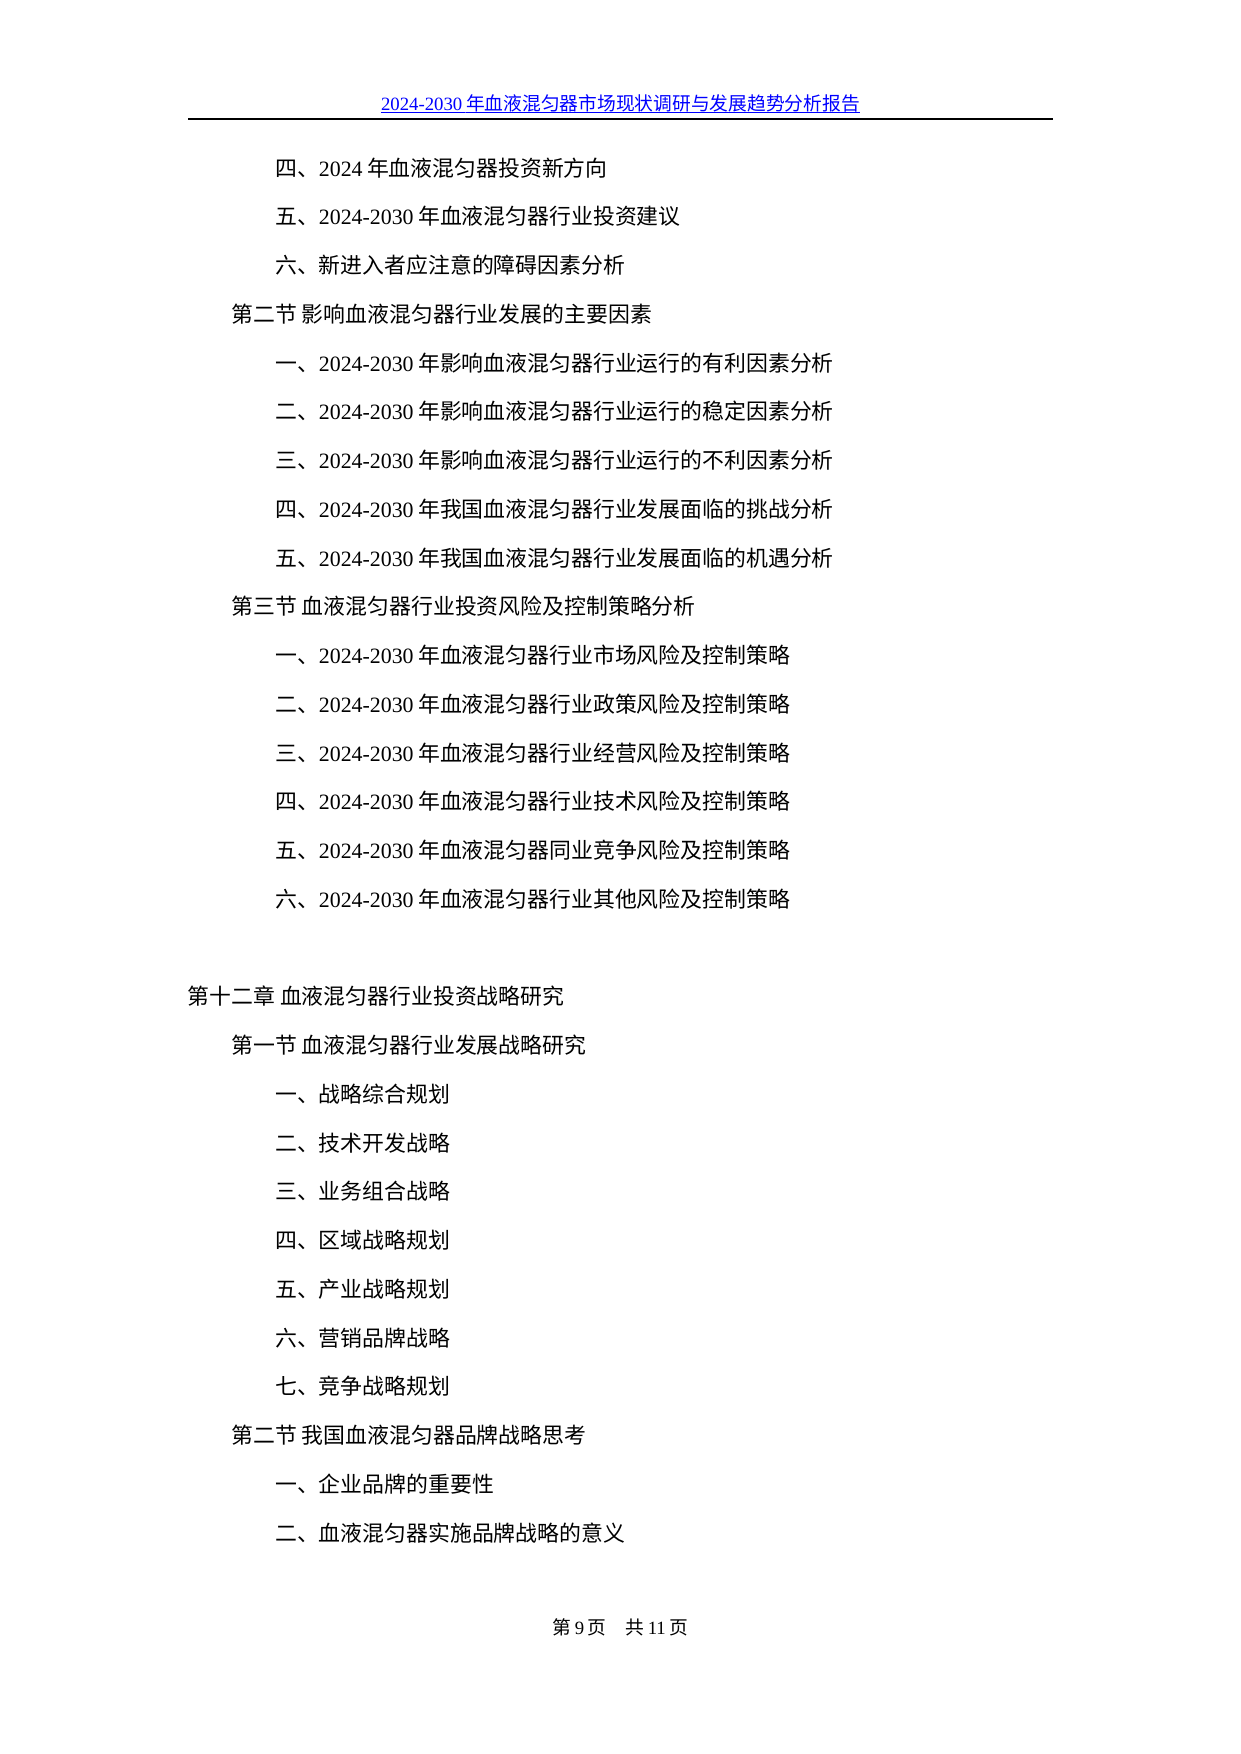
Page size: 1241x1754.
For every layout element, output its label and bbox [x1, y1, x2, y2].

text [187, 150, 1053, 1548]
